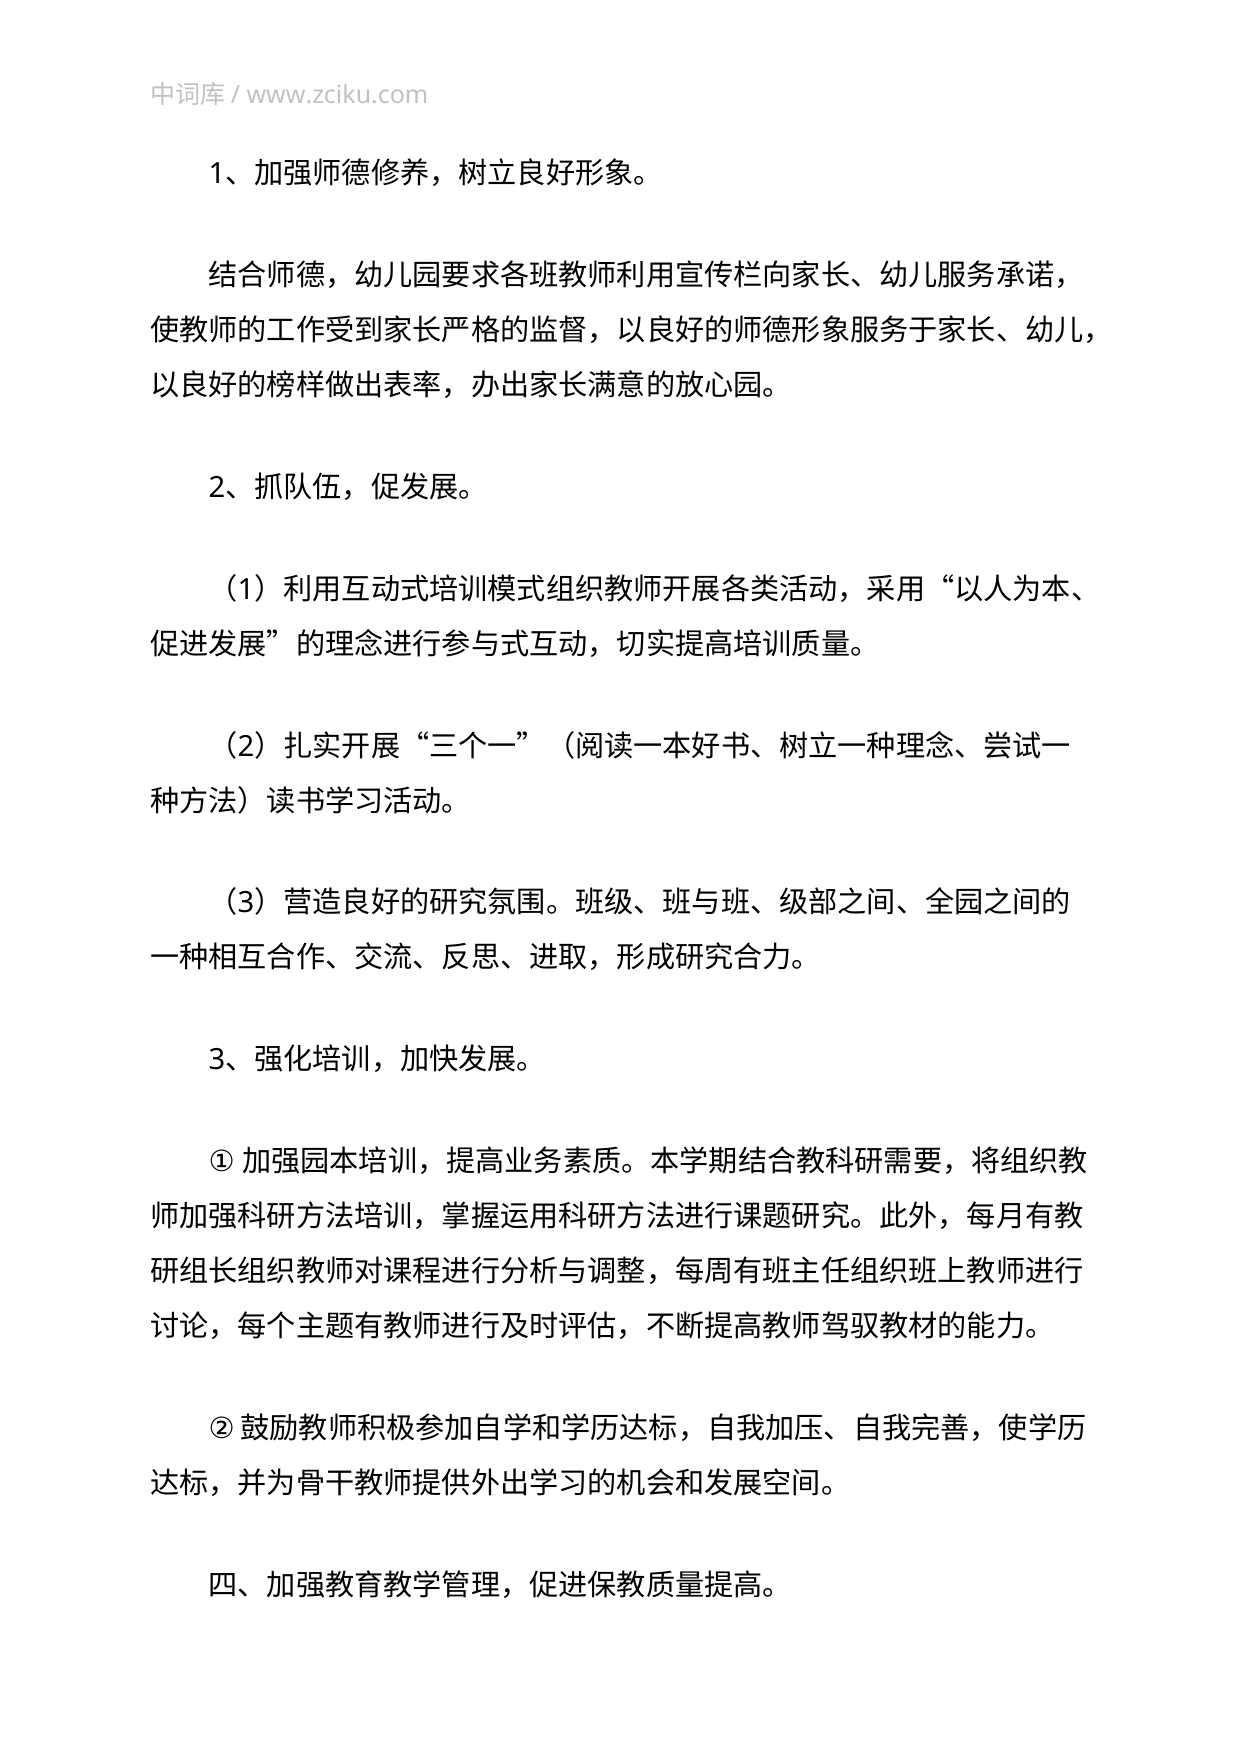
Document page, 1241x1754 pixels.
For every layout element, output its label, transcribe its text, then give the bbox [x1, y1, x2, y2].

text （1）利用互动式培训模式组织教师开展各类活动，采用“以人为本、促进发展”的理念进行参与式互动，切实提高培训质量。 [150, 566, 1090, 663]
text ① 加强园本培训，提高业务素质。本学期结合教科研需要，将组织教师加强科研方法培训，掌握运用科研方法进行课题研究。此外，每月有教研组长组织教师对课程进行分析与调整，每周有班主任组织班上教师进行讨论，每个主题有教师进行及时评估，不断提高教师驾驭教材的能力。 [150, 1138, 1090, 1345]
text 四、加强教育教学管理，促进保教质量提高。 [150, 1561, 1090, 1603]
text （3）营造良好的研究氛围。班级、班与班、级部之间、全园之间的一种相互合作、交流、反思、进取，形成研究合力。 [150, 879, 1090, 976]
text 结合师德，幼儿园要求各班教师利用宣传栏向家长、幼儿服务承诺，使教师的工作受到家长严格的监督，以良好的师德形象服务于家长、幼儿，以良好的榜样做出表率，办出家长满意的放心园。 [150, 252, 1090, 404]
text 2、抓队伍，促发展。 [150, 463, 1090, 506]
text 1、加强师德修养，树立良好形象。 [150, 150, 1090, 192]
text ②鼓励教师积极参加自学和学历达标，自我加压、自我完善，使学历达标，并为骨干教师提供外出学习的机会和发展空间。 [150, 1404, 1090, 1502]
text 3、强化培训，加快发展。 [150, 1036, 1090, 1078]
text （2）扎实开展“三个一”（阅读一本好书、树立一种理念、尝试一种方法）读书学习活动。 [150, 722, 1090, 819]
